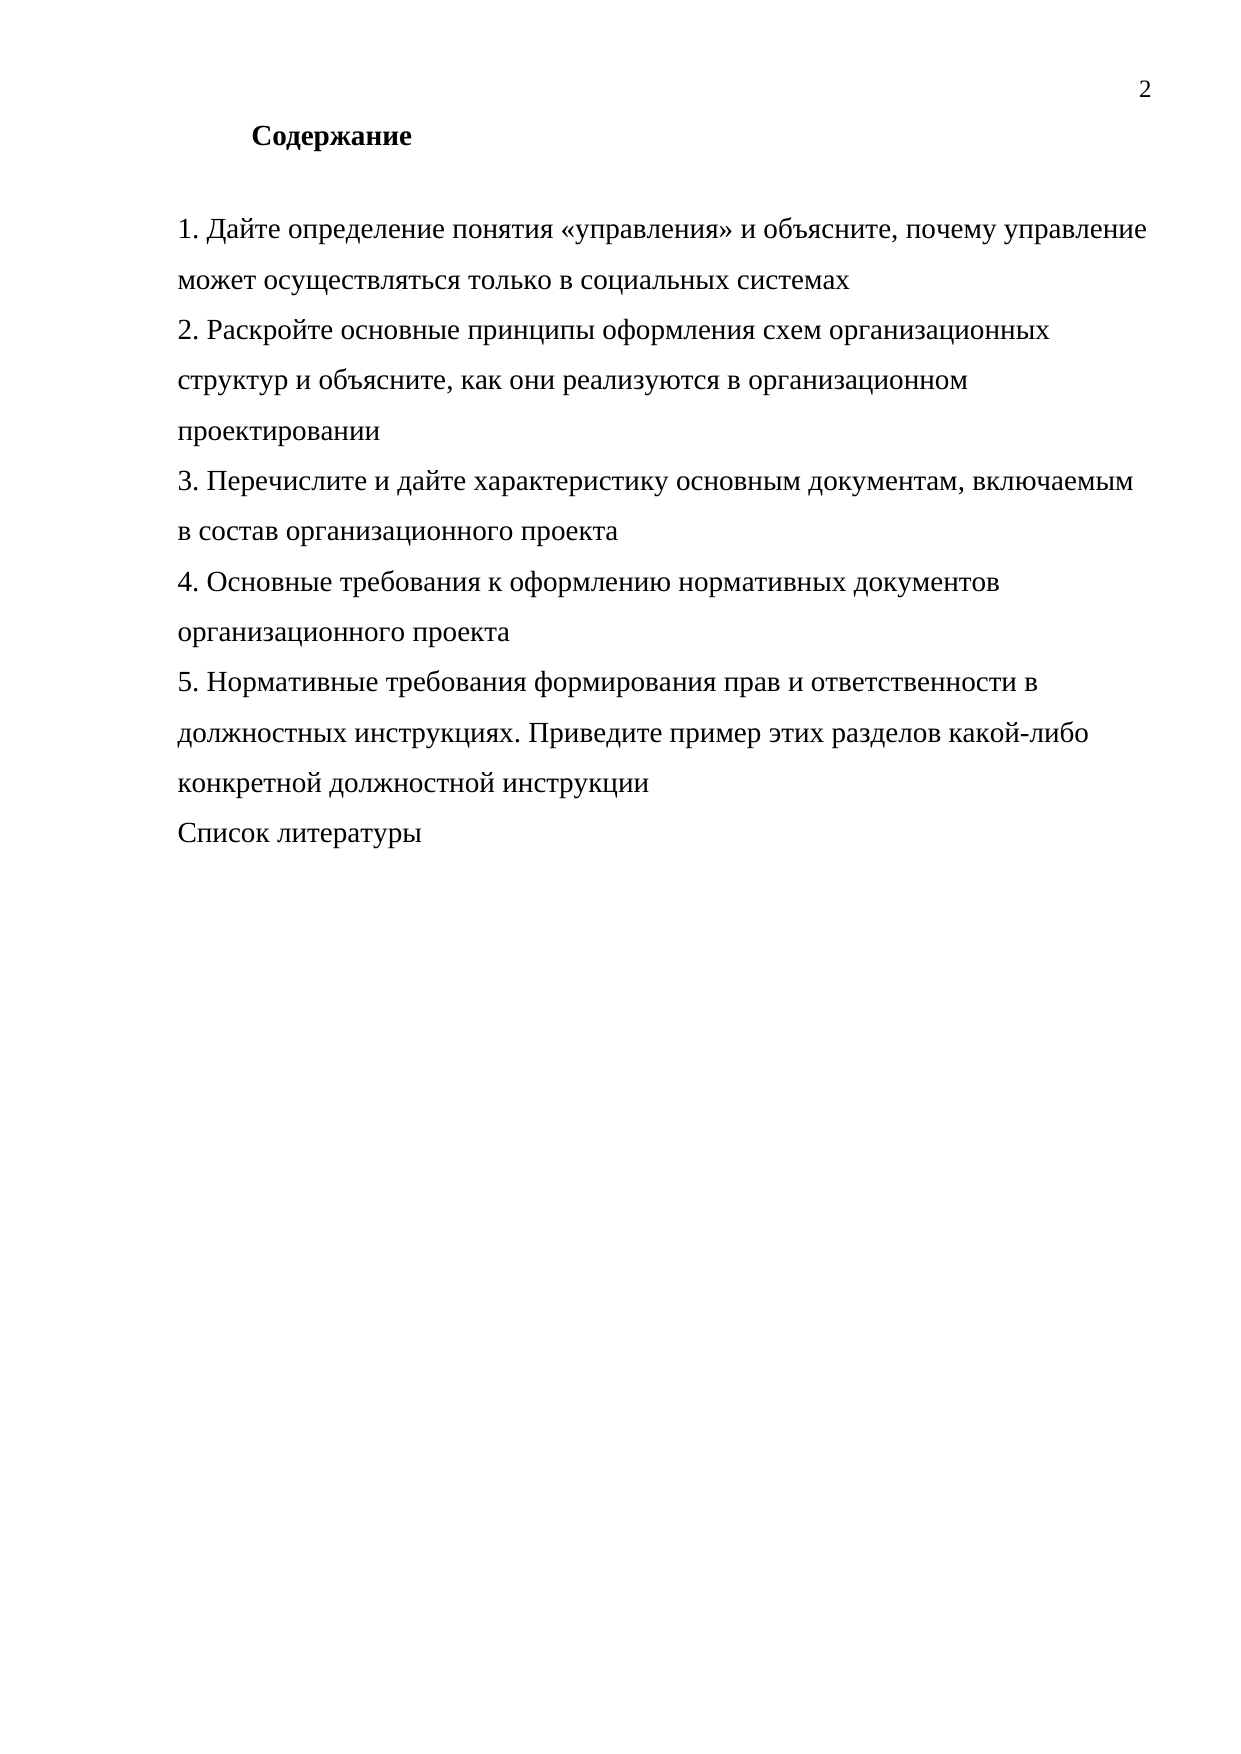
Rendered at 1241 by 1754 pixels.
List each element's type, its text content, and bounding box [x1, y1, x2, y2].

text 5. Нормативные требования формирования прав и ответственности в должностных инструкциях. Приведите пример этих разделов какой-либо конкретной должностной инструкции [177, 664, 1152, 798]
text 4. Основные требования к оформлению нормативных документов организационного проекта [177, 564, 1152, 648]
text Список литературы [177, 815, 1152, 849]
text 3. Перечислите и дайте характеристику основным документам, включаемым в состав организационного проекта [177, 463, 1152, 547]
subtitle Содержание [177, 118, 1152, 152]
text 1. Дайте определение понятия «управления» и объясните, почему управление может осуществляться только в социальных системах [177, 212, 1152, 295]
text 2. Раскройте основные принципы оформления схем организационных структур и объясните, как они реализуются в организационном проектировании [177, 312, 1152, 446]
